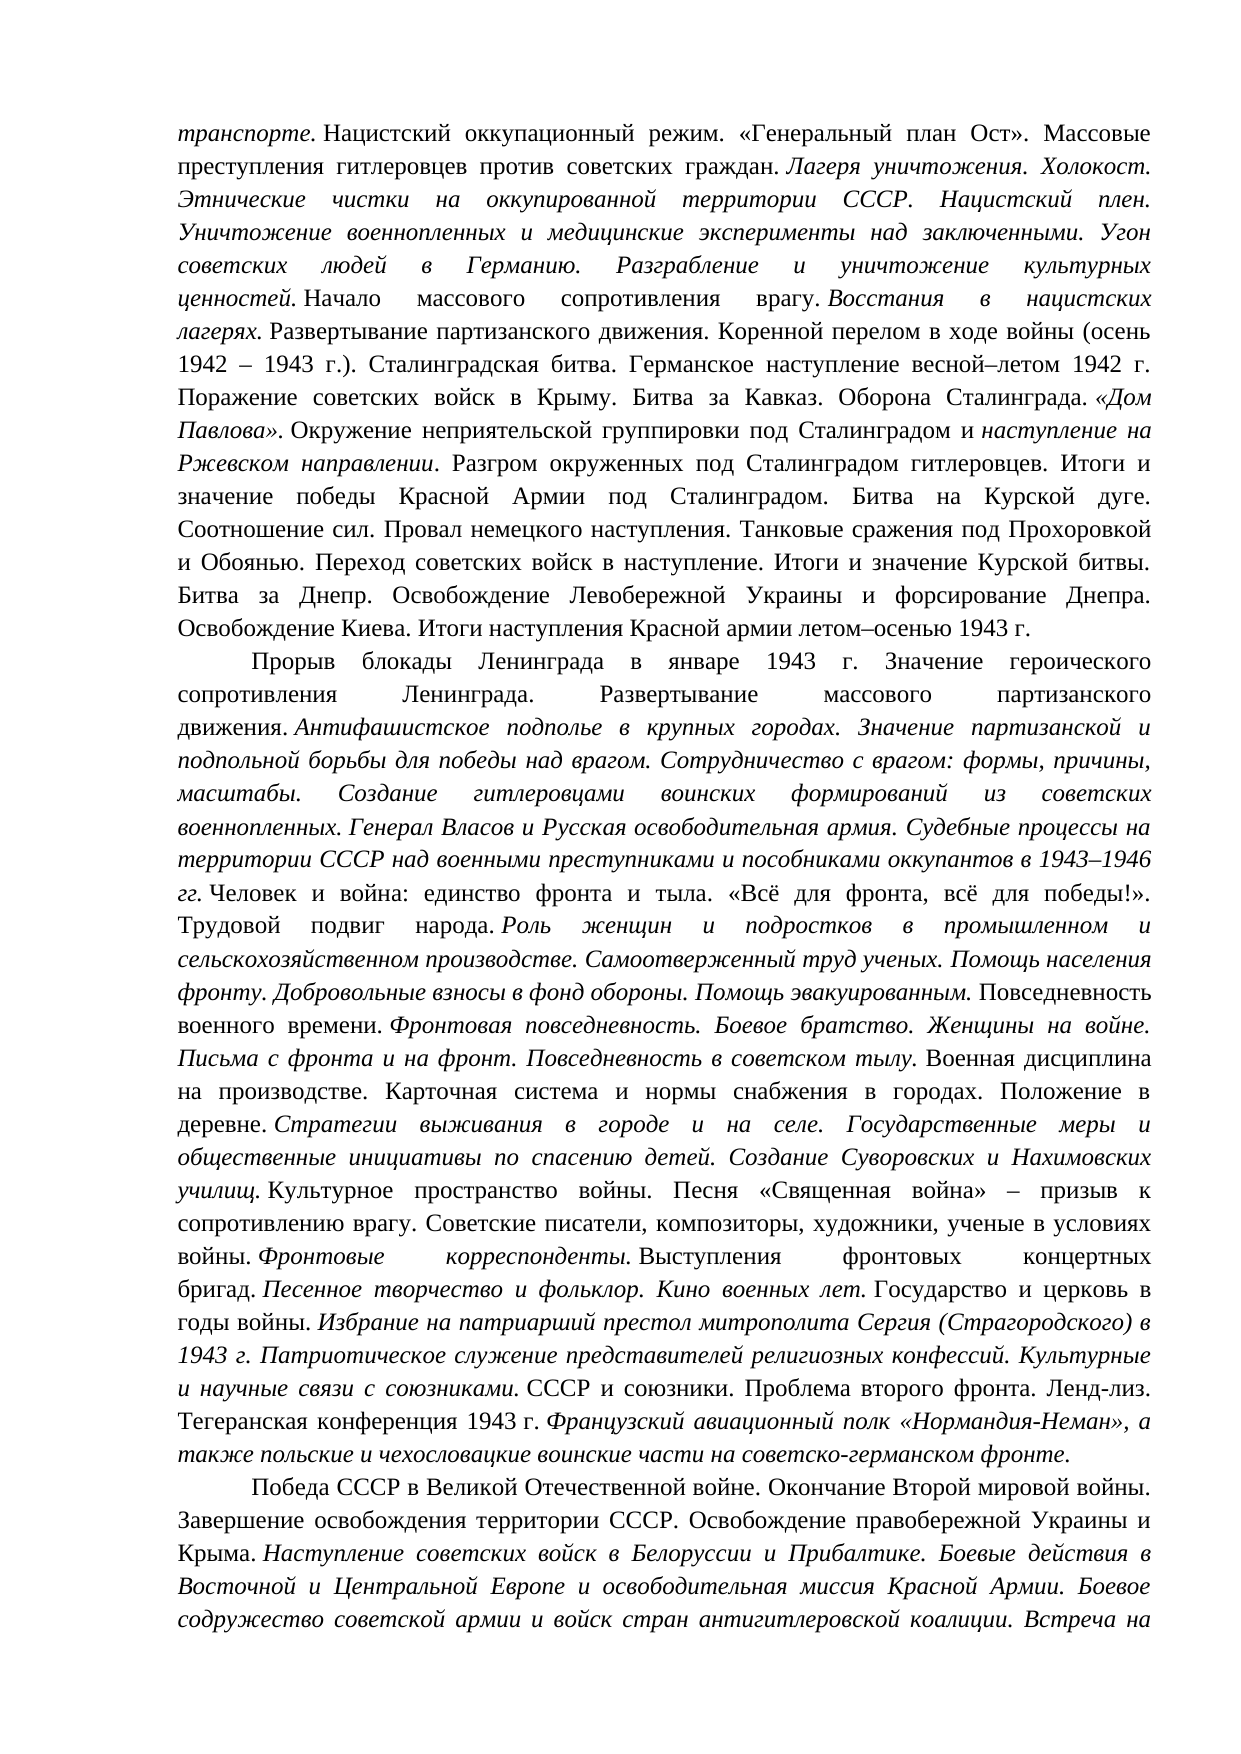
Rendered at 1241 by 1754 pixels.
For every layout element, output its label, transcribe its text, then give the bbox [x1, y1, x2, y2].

text Прорыв блокады Ленинграда в январе 1943 г. Значение героического сопротивления Ленинграда. Развертывание массового партизанского движения. Антифашистское подполье в крупных городах. Значение партизанской и подпольной борьбы для победы над врагом. Сотрудничество с врагом: формы, причины, масштабы. Создание гитлеровцами воинских формирований из советских военнопленных. Генерал Власов и Русская освободительная армия. Судебные процессы на территории СССР над военными преступниками и пособниками оккупантов в 1943–1946 гг. Человек и война: единство фронта и тыла. «Всё для фронта, всё для победы!». Трудовой подвиг народа. Роль женщин и подростков в промышленном и сельскохозяйственном производстве. Самоотверженный труд ученых. Помощь населения фронту. Добровольные взносы в фонд обороны. Помощь эвакуированным. Повседневность военного времени. Фронтовая повседневность. Боевое братство. Женщины на войне. Письма с фронта и на фронт. Повседневность в советском тылу. Военная дисциплина на производстве. Карточная система и нормы снабжения в городах. Положение в деревне. Стратегии выживания в городе и на селе. Государственные меры и общественные инициативы по спасению детей. Создание Суворовских и Нахимовских училищ. Культурное пространство войны. Песня «Священная война» – призыв к сопротивлению врагу. Советские писатели, композиторы, художники, ученые в условиях войны. Фронтовые корреспонденты. Выступления фронтовых концертных бригад. Песенное творчество и фольклор. Кино военных лет. Государство и церковь в годы войны. Избрание на патриарший престол митрополита Сергия (Страгородского) в 1943 г. Патриотическое служение представителей религиозных конфессий. Культурные и научные связи с союзниками. СССР и союзники. Проблема второго фронта. Ленд-лиз. Тегеранская конференция 1943 г. Французский авиационный полк «Нормандия-Неман», а также польские и чехословацкие воинские части на советско-германском фронте. [177, 646, 1152, 1468]
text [177, 1472, 1152, 1633]
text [177, 118, 1152, 642]
